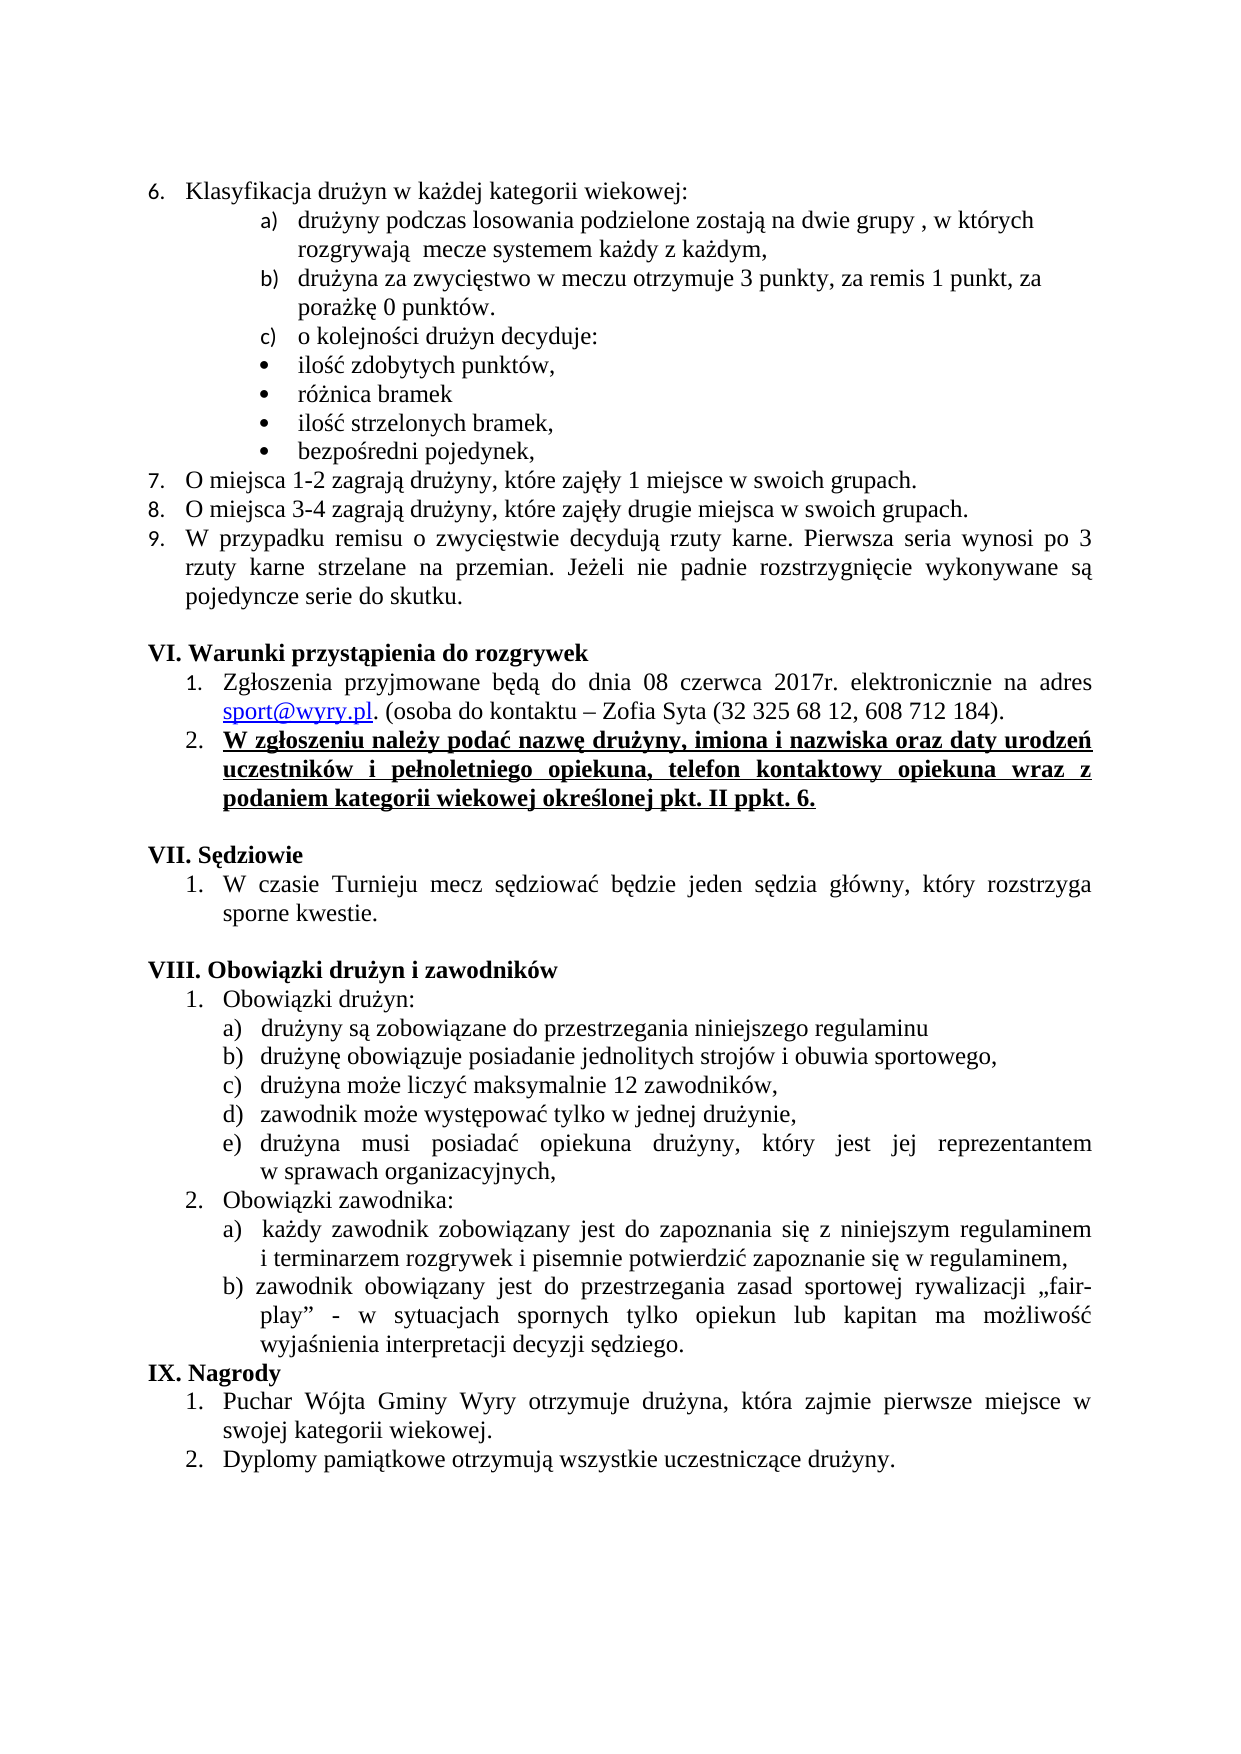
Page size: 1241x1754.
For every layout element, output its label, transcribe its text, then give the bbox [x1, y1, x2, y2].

list O miejsca 3-4 zagrają drużyny, które zajęły drugie miejsca w swoich grupach. [148, 494, 1093, 523]
list drużyna za zwycięstwo w meczu otrzymuje 3 punkty, za remis 1 punkt, za porażkę 0 punktów. [260, 263, 1093, 321]
list drużyna musi posiadać opiekuna drużyny, który jest jej reprezentantem w sprawach organizacyjnych, [222, 1128, 1093, 1185]
list drużyna może liczyć maksymalnie 12 zawodników, [223, 1070, 1093, 1099]
list W zgłoszeniu należy podać nazwę drużyny, imiona i nazwiska oraz daty urodzeń uczestników i pełnoletniego opiekuna, telefon kontaktowy opiekuna wraz z podaniem kategorii wiekowej określonej pkt. II ppkt. 6. [185, 725, 1093, 811]
text b) zawodnik obowiązany jest do przestrzegania zasad sportowej rywalizacji „fair-play” - w sytuacjach spornych tylko opiekun lub kapitan ma możliwość wyjaśnienia interpretacji decyzji sędziego. [223, 1271, 1093, 1358]
list drużyny podczas losowania podzielone zostają na dwie grupy , w których rozgrywają mecze systemem każdy z każdym, [260, 205, 1093, 263]
list W czasie Turnieju mecz sędziować będzie jeden sędzia główny, który rozstrzyga sporne kwestie. [185, 869, 1093, 926]
text VI. Warunki przystąpienia do rozgrywek [148, 638, 1093, 667]
text VII. Sędziowie [148, 840, 1093, 869]
list O miejsca 1-2 zagrają drużyny, które zajęły 1 miejsce w swoich grupach. [148, 465, 1093, 494]
list różnica bramek [260, 379, 1093, 408]
list Obowiązki drużyn: [185, 984, 1093, 1013]
text a) drużyny są zobowiązane do przestrzegania niniejszego regulaminu [185, 1013, 1093, 1041]
list Puchar Wójta Gminy Wyry otrzymuje drużyna, która zajmie pierwsze miejsce w swojej kategorii wiekowej. [185, 1386, 1093, 1444]
list bezpośredni pojedynek, [260, 436, 1093, 465]
list ilość strzelonych bramek, [260, 408, 1093, 436]
list Obowiązki zawodnika: [185, 1185, 1093, 1214]
text a) każdy zawodnik zobowiązany jest do zapoznania się z niniejszym regulaminem i terminarzem rozgrywek i pisemnie potwierdzić zapoznanie się w regulaminem, [223, 1214, 1093, 1271]
list W przypadku remisu o zwycięstwie decydują rzuty karne. Pierwsza seria wynosi po 3 rzuty karne strzelane na przemian. Jeżeli nie padnie rozstrzygnięcie wykonywane są pojedyncze serie do skutku. [148, 523, 1093, 610]
list Zgłoszenia przyjmowane będą do dnia 08 czerwca 2017r. elektronicznie na adres sport@wyry.pl. (osoba do kontaktu – Zofia Syta (32 325 68 12, 608 712 184). [185, 667, 1093, 725]
list o kolejności drużyn decyduje: [260, 321, 1093, 350]
text VIII. Obowiązki drużyn i zawodników [148, 955, 1093, 984]
list drużynę obowiązuje posiadanie jednolitych strojów i obuwia sportowego, [223, 1041, 1093, 1070]
text IX. Nagrody [148, 1358, 1093, 1386]
list Klasyfikacja drużyn w każdej kategorii wiekowej: [148, 176, 1093, 205]
list zawodnik może występować tylko w jednej drużynie, [223, 1099, 1093, 1128]
list ilość zdobytych punktów, [260, 350, 1093, 379]
list Dyplomy pamiątkowe otrzymują wszystkie uczestniczące drużyny. [185, 1444, 1093, 1473]
